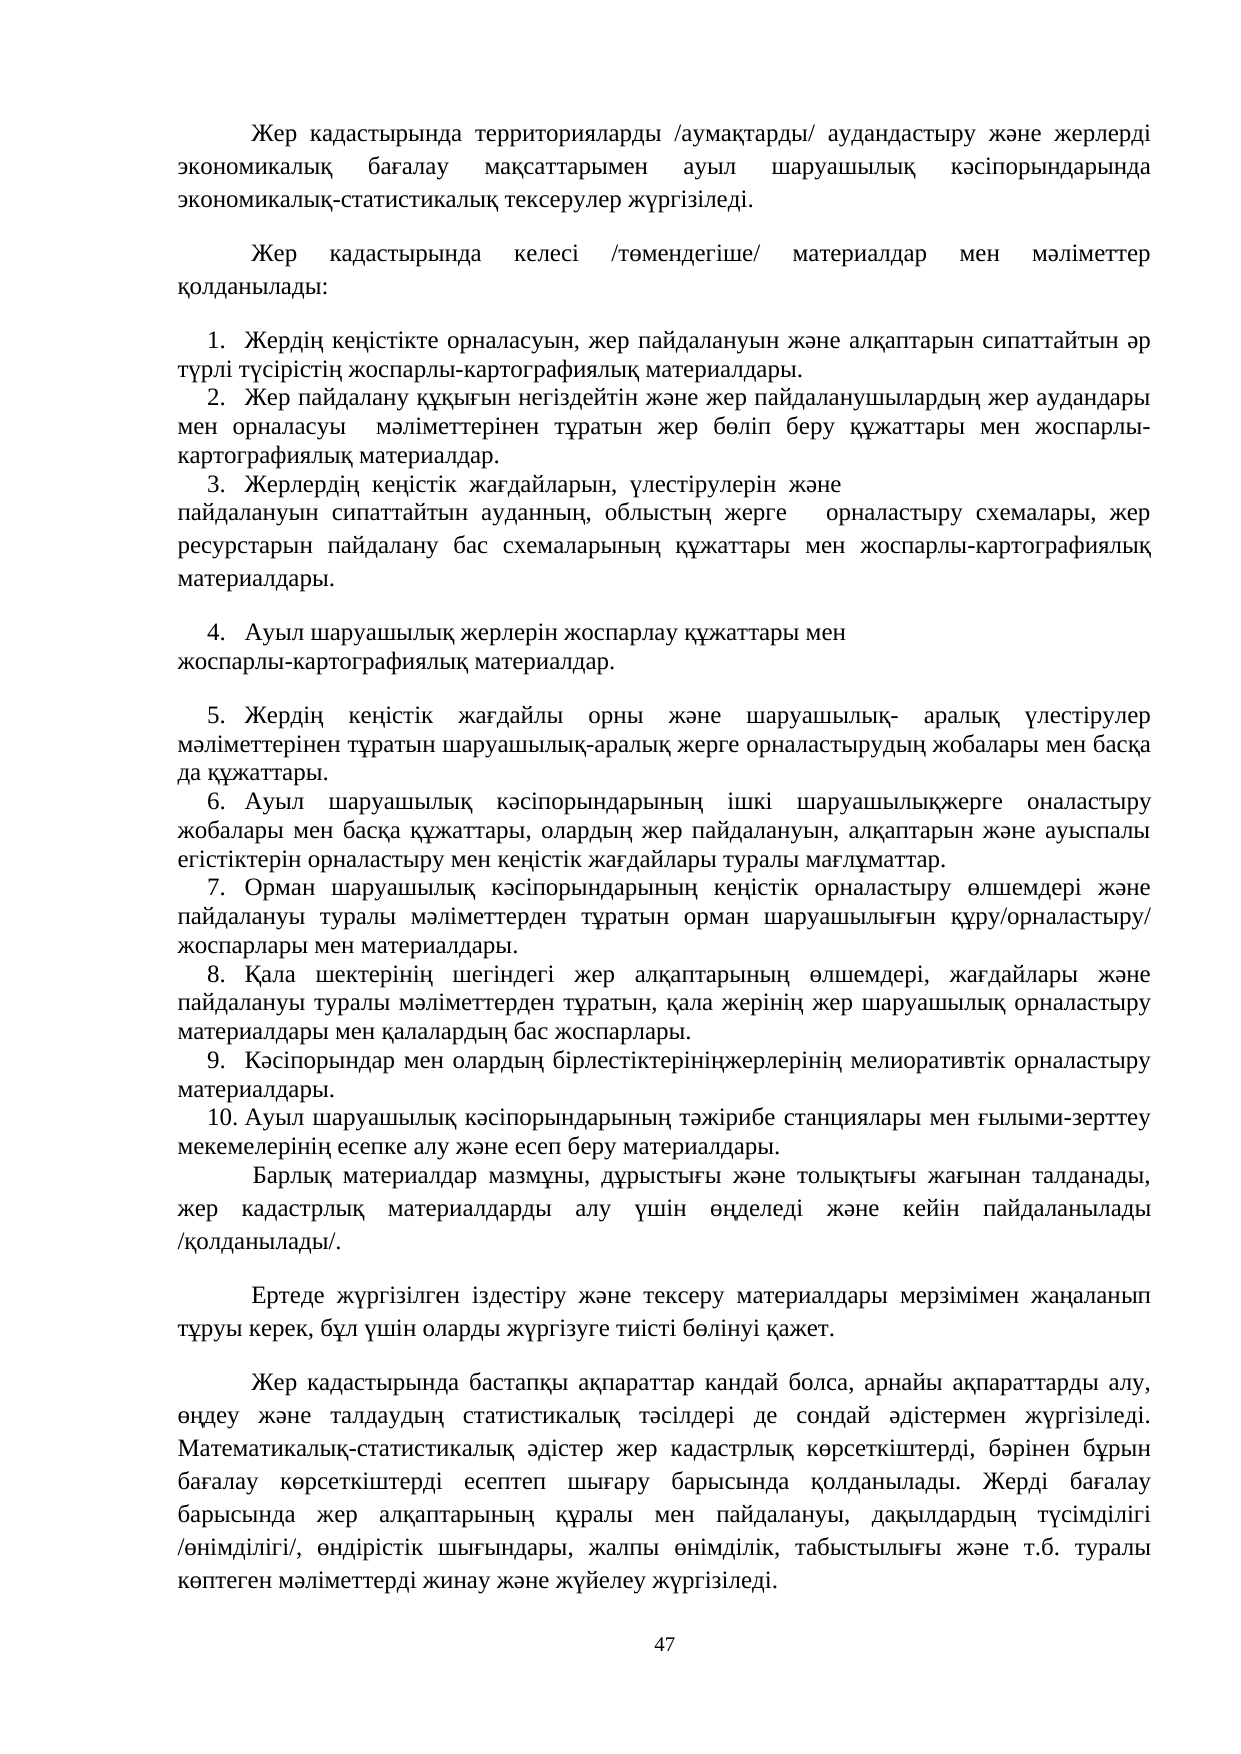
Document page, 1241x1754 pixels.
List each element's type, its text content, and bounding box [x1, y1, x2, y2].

list Кәсіпорындар мен олардың бірлестіктерініңжерлерінің мелиоративтік орналастыру материалдары. [177, 1045, 1152, 1102]
text Ертеде жүргізілген іздестіру және тексеру материалдары мерзімімен жаңаланып тұруы керек, бұл үшін оларды жүргізуге тиісті бөлінуі қажет. [177, 1280, 1152, 1342]
text жоспарлы-картографиялық материалдар. [177, 646, 1152, 675]
list Орман шаруашылық кәсіпорындарының кеңістік орналастыру өлшемдері және пайдалануы туралы мәліметтерден тұратын орман шаруашылығын құру/орналастыру/ жоспарлары мен материалдары. [177, 872, 1152, 959]
text Жер кадастырында территорияларды /аумақтарды/ аудандастыру және жерлерді экономикалық бағалау мақсаттарымен ауыл шаруашылық кәсіпорындарында экономикалық-статистикалық тексерулер жүргізіледі. [177, 118, 1152, 213]
text Жер кадастырында келесі /төмендегіше/ материалдар мен мәліметтер қолданылады: [177, 238, 1152, 300]
list Ауыл шаруашылық кәсіпорындарының тәжірибе станциялары мен ғылыми-зерттеу мекемелерінің есепке алу және есеп беру материалдары. [177, 1102, 1152, 1160]
list Жердің кеңістік жағдайлы орны және шаруашылық- аралық үлестірулер мәліметтерінен тұратын шаруашылық-аралық жерге орналастырудың жобалары мен басқа да құжаттары. [177, 700, 1152, 786]
list Жердің кеңістікте орналасуын, жер пайдалануын және алқаптарын сипаттайтын әр түрлі түсірістің жоспарлы-картографиялық материалдары. [177, 325, 1152, 382]
list Жер пайдалану құқығын негіздейтін және жер пайдаланушылардың жер аудандары мен орналасуы мәліметтерінен тұратын жер бөліп беру құжаттары мен жоспарлы-картографиялық материалдар. [177, 382, 1152, 469]
text Жер кадастырында бастапқы ақпараттар кандай болса, арнайы ақпараттарды алу, өңдеу және талдаудың статистикалық тәсілдері де сондай әдістермен жүргізіледі. Математикалық-статистикалық әдістер жер кадастрлық көрсеткіштерді, бәрінен бұрын бағалау көрсеткіштерді есептеп шығару барысында қолданылады. Жерді бағалау барысында жер алқаптарының құралы мен пайдалануы, дақылдардың түсімділігі /өнімділігі/, өндірістік шығындары, жалпы өнімділік, табыстылығы және т.б. туралы көптеген мәліметтерді жинау және жүйелеу жүргізіледі. [177, 1367, 1152, 1593]
list Жерлердің кеңістік жағдайларын, үлестірулерін және [207, 469, 1152, 497]
list Ауыл шаруашылық кәсіпорындарының ішкі шаруашылықжерге оналастыру жобалары мен басқа құжаттары, олардың жер пайдалануын, алқаптарын және ауыспалы егістіктерін орналастыру мен кеңістік жағдайлары туралы мағлұматтар. [177, 786, 1152, 872]
text пайдалануын сипаттайтын ауданның, облыстың жерге орналастыру схемалары, жер ресурстарын пайдалану бас схемаларының құжаттары мен жоспарлы-картографиялық материалдары. [177, 497, 1152, 592]
text Барлық материалдар мазмұны, дұрыстығы және толықтығы жағынан талданады, жер кадастрлық материалдарды алу үшін өңделеді және кейін пайдаланылады /қолданылады/. [177, 1160, 1152, 1255]
list Ауыл шаруашылық жерлерін жоспарлау құжаттары мен [207, 617, 1152, 646]
list Қала шектерінің шегіндегі жер алқаптарының өлшемдері, жағдайлары және пайдалануы туралы мәліметтерден тұратын, қала жерінің жер шаруашылық орналастыру материалдары мен қалалардың бас жоспарлары. [177, 959, 1152, 1045]
